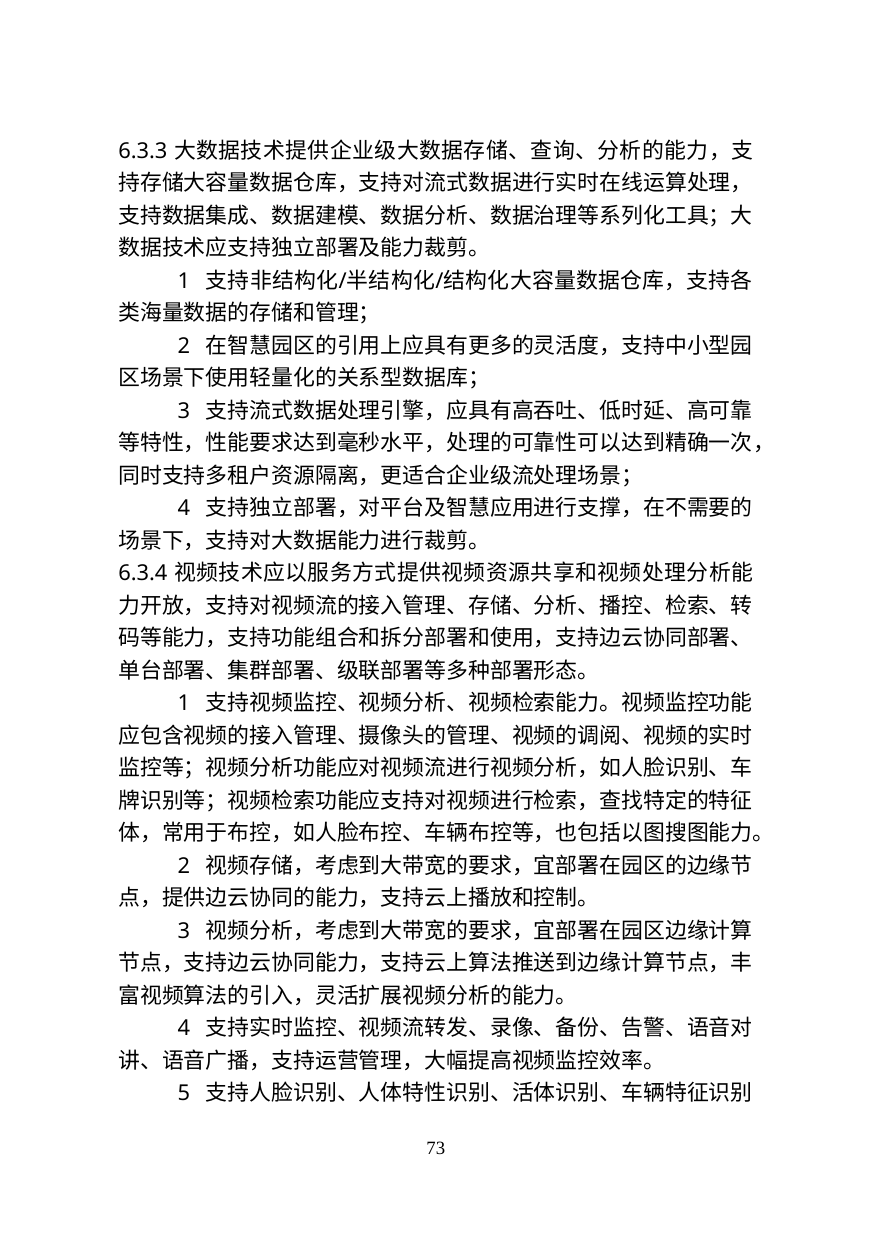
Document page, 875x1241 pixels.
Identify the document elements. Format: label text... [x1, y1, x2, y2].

list 在智慧园区的引用上应具有更多的灵活度，支持中小型园区场景下使用轻量化的关系型数据库； [118, 327, 753, 392]
text 6.3.3 大数据技术提供企业级大数据存储、查询、分析的能力，支持存储大容量数据仓库，支持对流式数据进行实时在线运算处理，支持数据集成、数据建模、数据分析、数据治理等系列化工具；大数据技术应支持独立部署及能力裁剪。 [118, 132, 753, 262]
list 视频分析，考虑到大带宽的要求，宜部署在园区边缘计算节点，支持边云协同能力，支持云上算法推送到边缘计算节点，丰富视频算法的引入，灵活扩展视频分析的能力。 [118, 912, 753, 1010]
list 支持视频监控、视频分析、视频检索能力。视频监控功能应包含视频的接入管理、摄像头的管理、视频的调阅、视频的实时监控等；视频分析功能应对视频流进行视频分析，如人脸识别、车牌识别等；视频检索功能应支持对视频进行检索，查找特定的特征体，常用于布控，如人脸布控、车辆布控等，也包括以图搜图能力。 [118, 685, 753, 847]
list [118, 1075, 753, 1107]
list 支持独立部署，对平台及智慧应用进行支撑，在不需要的场景下，支持对大数据能力进行裁剪。 [118, 490, 753, 555]
list 支持流式数据处理引擎，应具有高吞吐、低时延、高可靠等特性，性能要求达到毫秒水平，处理的可靠性可以达到精确一次，同时支持多租户资源隔离，更适合企业级流处理场景； [118, 392, 753, 490]
list 支持非结构化/半结构化/结构化大容量数据仓库，支持各类海量数据的存储和管理； [118, 262, 753, 327]
list 视频存储，考虑到大带宽的要求，宜部署在园区的边缘节点，提供边云协同的能力，支持云上播放和控制。 [118, 847, 753, 912]
text 6.3.4 视频技术应以服务方式提供视频资源共享和视频处理分析能力开放，支持对视频流的接入管理、存储、分析、播控、检索、转码等能力，支持功能组合和拆分部署和使用，支持边云协同部署、单台部署、集群部署、级联部署等多种部署形态。 [118, 555, 753, 685]
list 支持实时监控、视频流转发、录像、备份、告警、语音对讲、语音广播，支持运营管理，大幅提高视频监控效率。 [118, 1010, 753, 1075]
